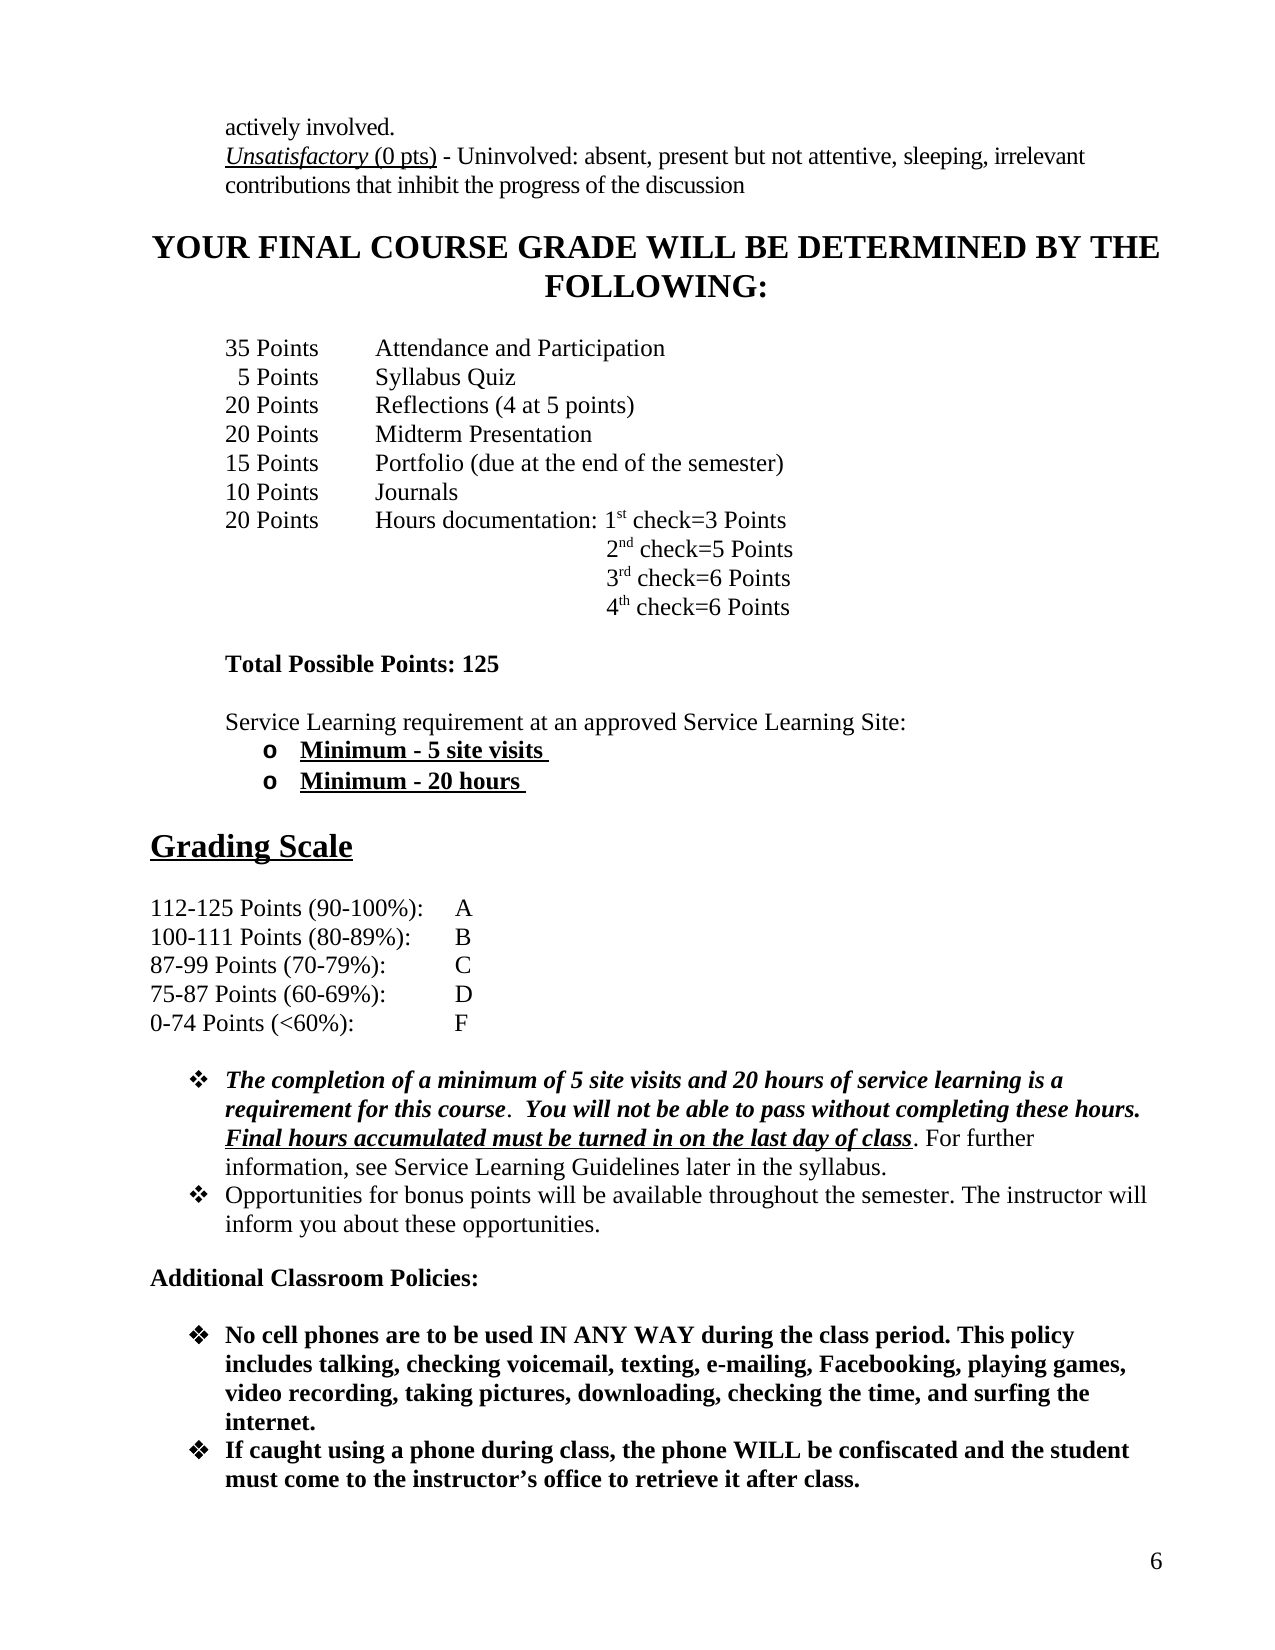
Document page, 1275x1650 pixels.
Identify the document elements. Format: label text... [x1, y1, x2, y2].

text 10 Points Journals [150, 477, 1162, 505]
text 3rd check=6 Points [150, 563, 1162, 592]
text 75-87 Points (60-69%): D [150, 979, 1162, 1008]
text 35 Points Attendance and Participation [150, 333, 1162, 362]
list Minimum - 20 hours [262, 766, 1162, 797]
text 20 Points Reflections (4 at 5 points) [150, 390, 1162, 419]
text 5 Points Syllabus Quiz [150, 362, 1162, 390]
text 20 Points Hours documentation: 1st check=3 Points [150, 505, 1162, 534]
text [225, 112, 1162, 199]
text 15 Points Portfolio (due at the end of the semester) [150, 448, 1162, 477]
text 4th check=6 Points [150, 592, 1162, 620]
text Additional Classroom Policies: [150, 1263, 1162, 1292]
list Opportunities for bonus points will be available throughout the semester. The instructor will inform you about these opportunities. [187, 1180, 1162, 1238]
text 100-111 Points (80-89%): B [150, 922, 1162, 950]
text Total Possible Points: 125 [150, 649, 1162, 678]
list Minimum - 5 site visits [262, 735, 1162, 766]
list If caught using a phone during class, the phone WILL be confiscated and the student must come to the instructor’s office to retrieve it after class. [187, 1435, 1162, 1493]
subtitle Grading Scale [150, 826, 1162, 864]
text 20 Points Midterm Presentation [150, 419, 1162, 448]
text 0-74 Points (<60%): F [150, 1008, 1162, 1037]
text 112-125 Points (90-100%): A [150, 893, 1162, 922]
text 87-99 Points (70-79%): C [150, 950, 1162, 979]
list The completion of a minimum of 5 site visits and 20 hours of service learning is a requirement for this course. You will not be able to pass without completing these hours. Final hours accumulated must be turned in on the last day of class. For further information, see Service Learning Guidelines later in the syllabus. [187, 1065, 1162, 1180]
text YOUR FINAL COURSE GRADE WILL BE DETERMINED BY THE FOLLOWING: [150, 227, 1162, 304]
text Service Learning requirement at an approved Service Learning Site: [150, 707, 1162, 735]
list No cell phones are to be used IN ANY WAY during the class period. This policy includes talking, checking voicemail, texting, e-mailing, Facebooking, playing games, video recording, taking pictures, downloading, checking the time, and surfing the internet. [187, 1320, 1162, 1435]
text 2nd check=5 Points [150, 534, 1162, 563]
